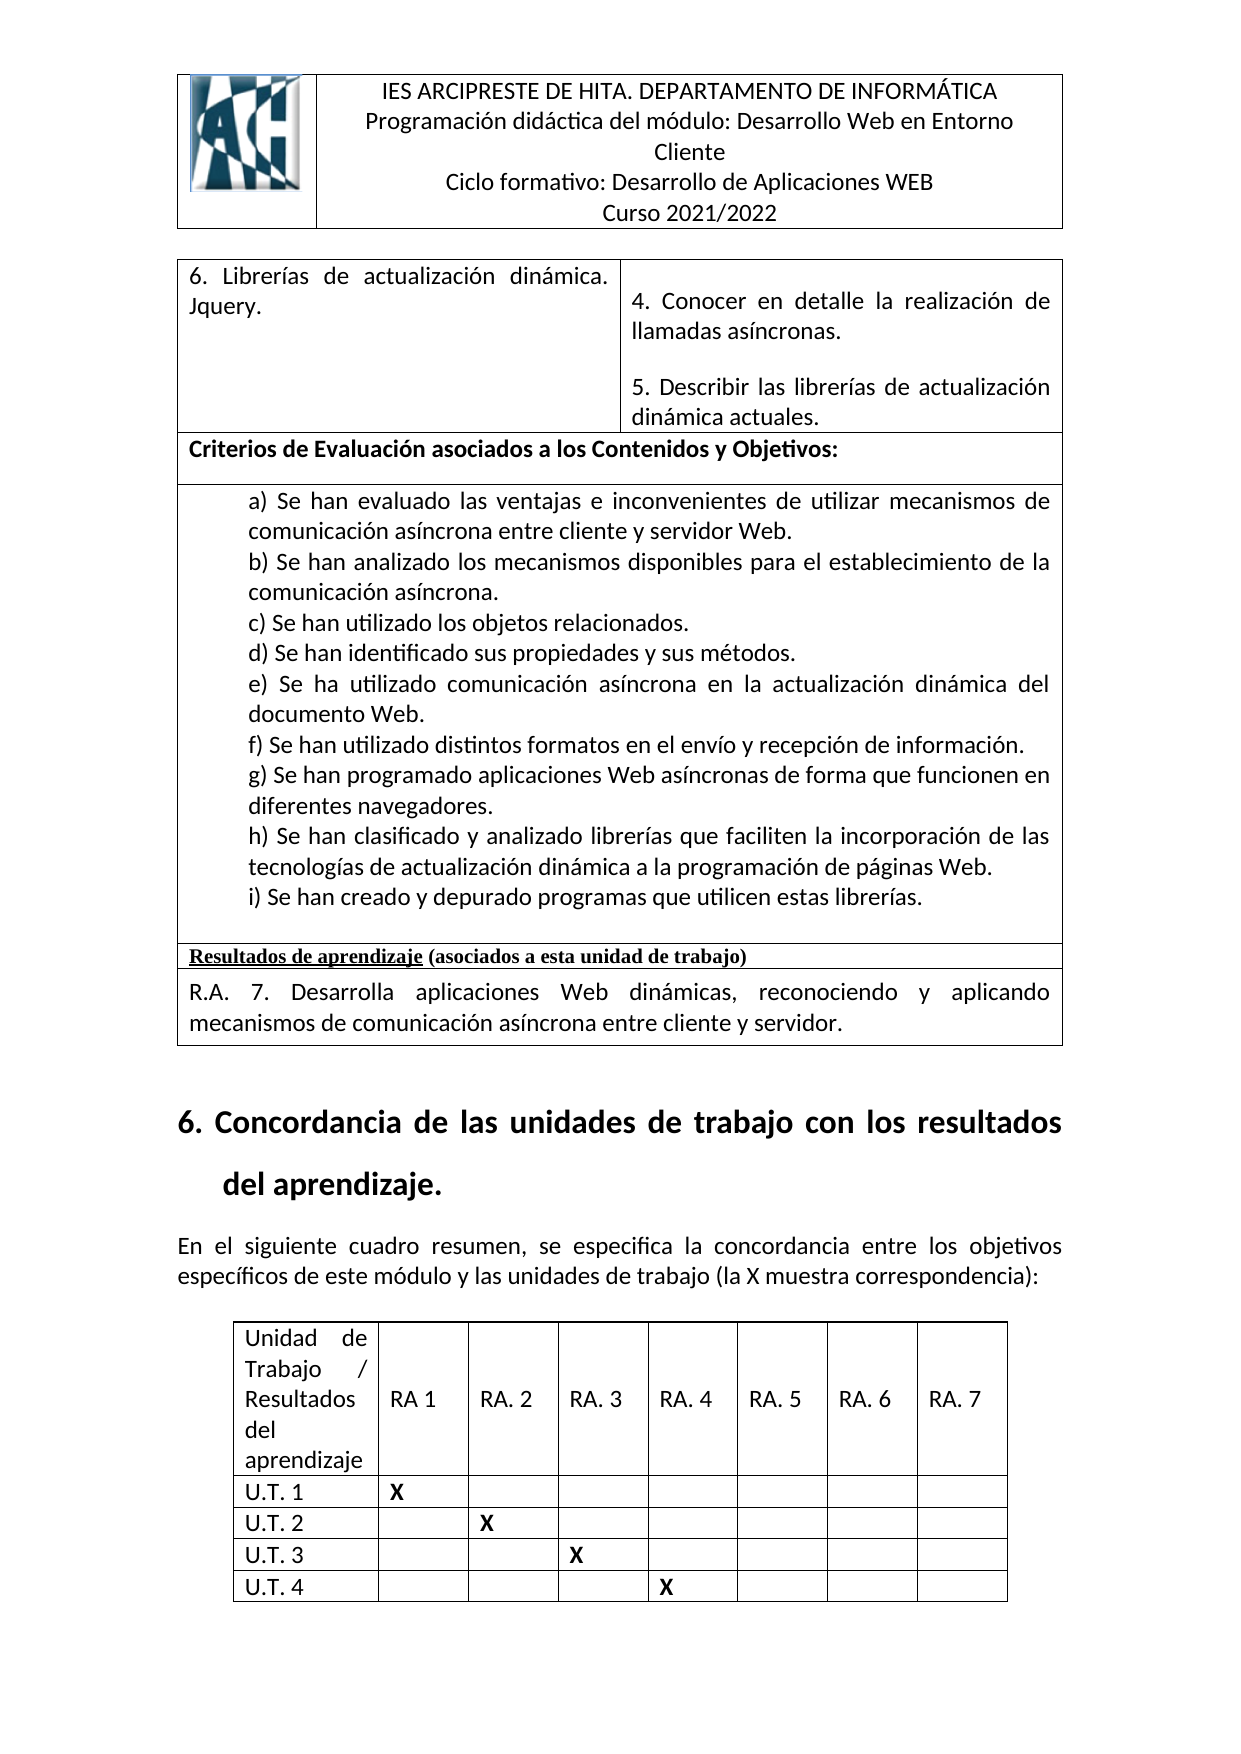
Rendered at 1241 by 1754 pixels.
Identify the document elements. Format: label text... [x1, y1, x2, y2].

table_cell [918, 1476, 1007, 1507]
table_header Unidad de Trabajo / Resultados del aprendizaje [234, 1323, 378, 1475]
table_cell [738, 1539, 827, 1570]
table_cell [379, 1571, 468, 1601]
table_cell R.A. 7. Desarrolla aplicaciones Web dinámicas, reconociendo y aplicando mecanismos de comunicación asíncrona entre cliente y servidor. [178, 969, 1062, 1045]
text En el siguiente cuadro resumen, se especifica la concordancia entre los objetivos específicos de este módulo y las unidades de trabajo (la X muestra correspondencia): [177, 1230, 1063, 1291]
table_cell U.T. 4 [234, 1571, 378, 1601]
subtitle 6. Concordancia de las unidades de trabajo con los resultados del aprendizaje. [177, 1101, 1063, 1203]
table_cell [649, 1539, 737, 1570]
table_cell [559, 1476, 648, 1507]
table_cell [738, 1508, 827, 1538]
table_header RA. 2 [469, 1323, 558, 1475]
table_cell X [379, 1476, 468, 1507]
picture [188, 74, 303, 192]
table_header RA. 3 [559, 1323, 648, 1475]
table_cell a) Se han evaluado las ventajas e inconvenientes de utilizar mecanismos de comunicación asíncrona entre cliente y servidor Web. b) Se han analizado los mecanismos disponibles para el establecimiento de la comunicación asíncrona. c) Se han utilizado los objetos relacionados. d) Se han identificado sus propiedades y sus métodos. e) Se ha utilizado comunicación asíncrona en la actualización dinámica del documento Web. f) Se han utilizado distintos formatos en el envío y recepción de información. g) Se han programado aplicaciones Web asíncronas de forma que funcionen en diferentes navegadores. h) Se han clasificado y analizado librerías que faciliten la incorporación de las tecnologías de actualización dinámica a la programación de páginas Web. i) Se han creado y depurado programas que utilicen estas librerías. [178, 485, 1062, 943]
table_header RA. 7 [918, 1323, 1007, 1475]
table_cell [738, 1476, 827, 1507]
table_cell X [469, 1508, 558, 1538]
table_cell U.T. 2 [234, 1508, 378, 1538]
table_cell U.T. 1 [234, 1476, 378, 1507]
table_cell [828, 1476, 917, 1507]
table_header RA. 5 [738, 1323, 827, 1475]
table_cell Resultados de aprendizaje (asociados a esta unidad de trabajo) [178, 944, 1062, 968]
table_cell [918, 1571, 1007, 1601]
table_cell [469, 1571, 558, 1601]
table_cell U.T. 3 [234, 1539, 378, 1570]
table_cell [828, 1539, 917, 1570]
table_cell [649, 1476, 737, 1507]
table_cell [649, 1508, 737, 1538]
table_cell Criterios de Evaluación asociados a los Contenidos y Objetivos: [178, 433, 1062, 484]
table_cell [738, 1571, 827, 1601]
table_cell [918, 1539, 1007, 1570]
table_cell [379, 1539, 468, 1570]
table_header RA 1 [379, 1323, 468, 1475]
table_cell [918, 1508, 1007, 1538]
table_cell [828, 1571, 917, 1601]
table_cell [559, 1571, 648, 1601]
table_cell [559, 1508, 648, 1538]
table_cell X [559, 1539, 648, 1570]
table_cell [469, 1476, 558, 1507]
table_cell [379, 1508, 468, 1538]
table_cell [469, 1539, 558, 1570]
table_cell X [649, 1571, 737, 1601]
table_header RA. 6 [828, 1323, 917, 1475]
table_header RA. 4 [649, 1323, 737, 1475]
table_cell [828, 1508, 917, 1538]
